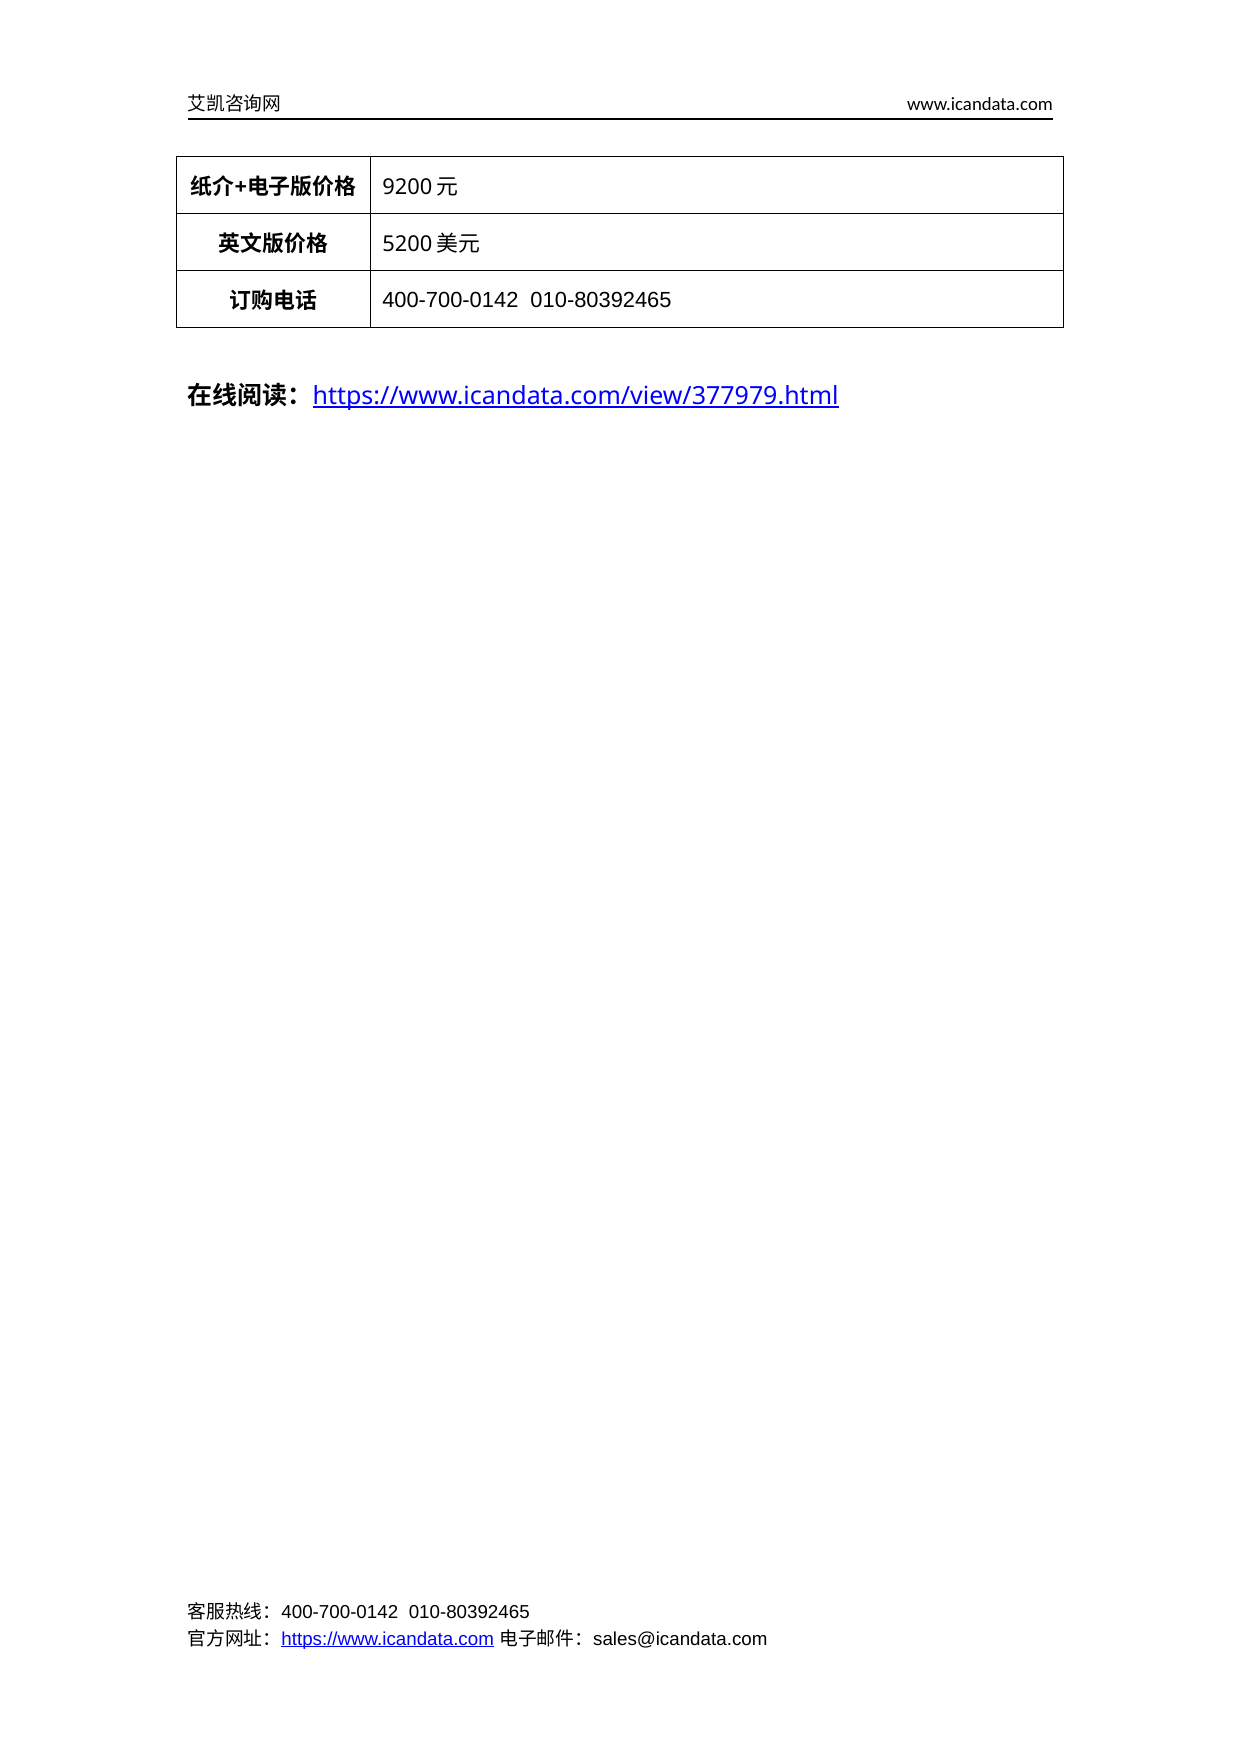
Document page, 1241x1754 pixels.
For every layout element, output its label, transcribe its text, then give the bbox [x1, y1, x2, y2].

table_cell 9200元 [371, 157, 1063, 213]
table_cell 400-700-0142 010-80392465 [371, 271, 1063, 327]
table_cell 英文版价格 [177, 214, 370, 270]
table_cell 5200美元 [371, 214, 1063, 270]
table_cell 纸介+电子版价格 [177, 157, 370, 213]
text 在线阅读：https://www.icandata.com/view/377979.html [187, 361, 1053, 426]
table_cell 订购电话 [177, 271, 370, 327]
